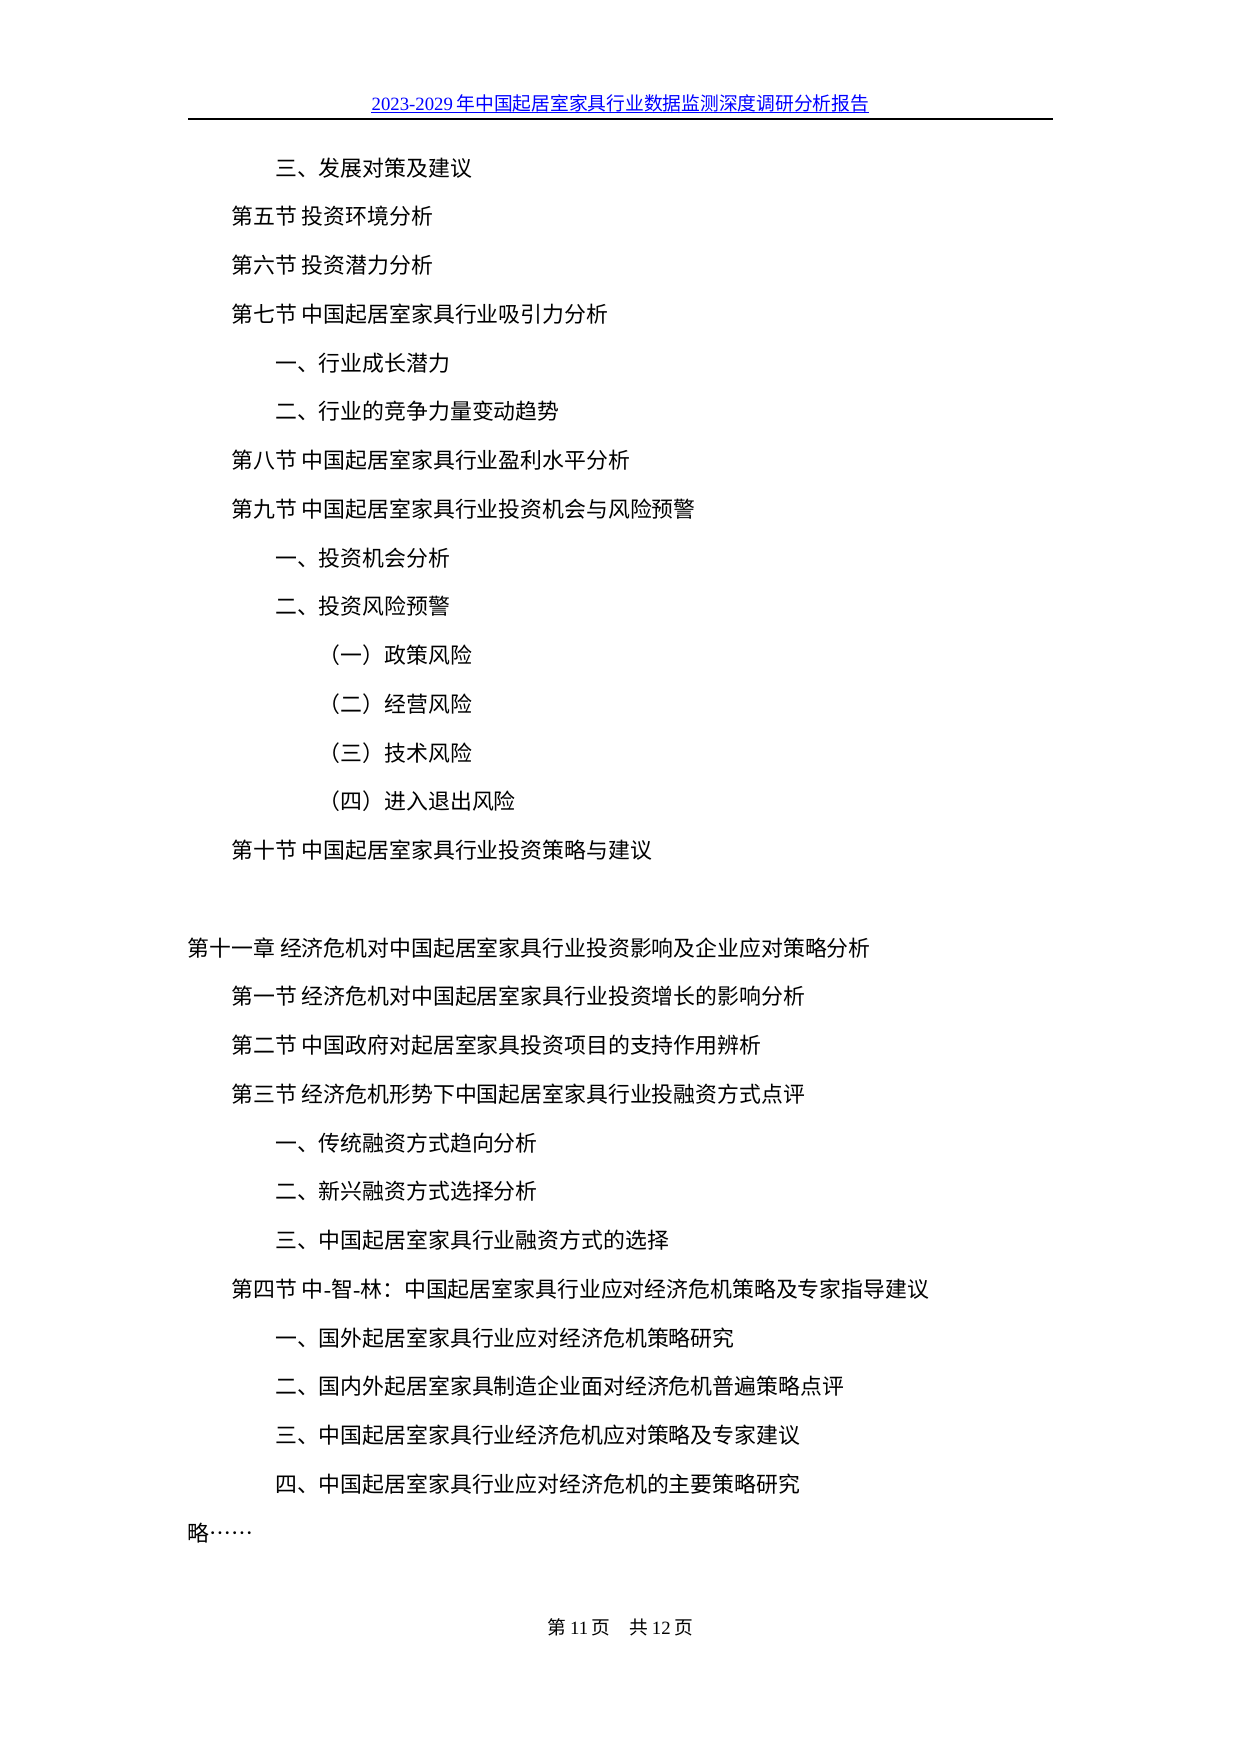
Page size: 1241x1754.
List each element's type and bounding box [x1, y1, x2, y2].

text [187, 150, 1053, 1548]
